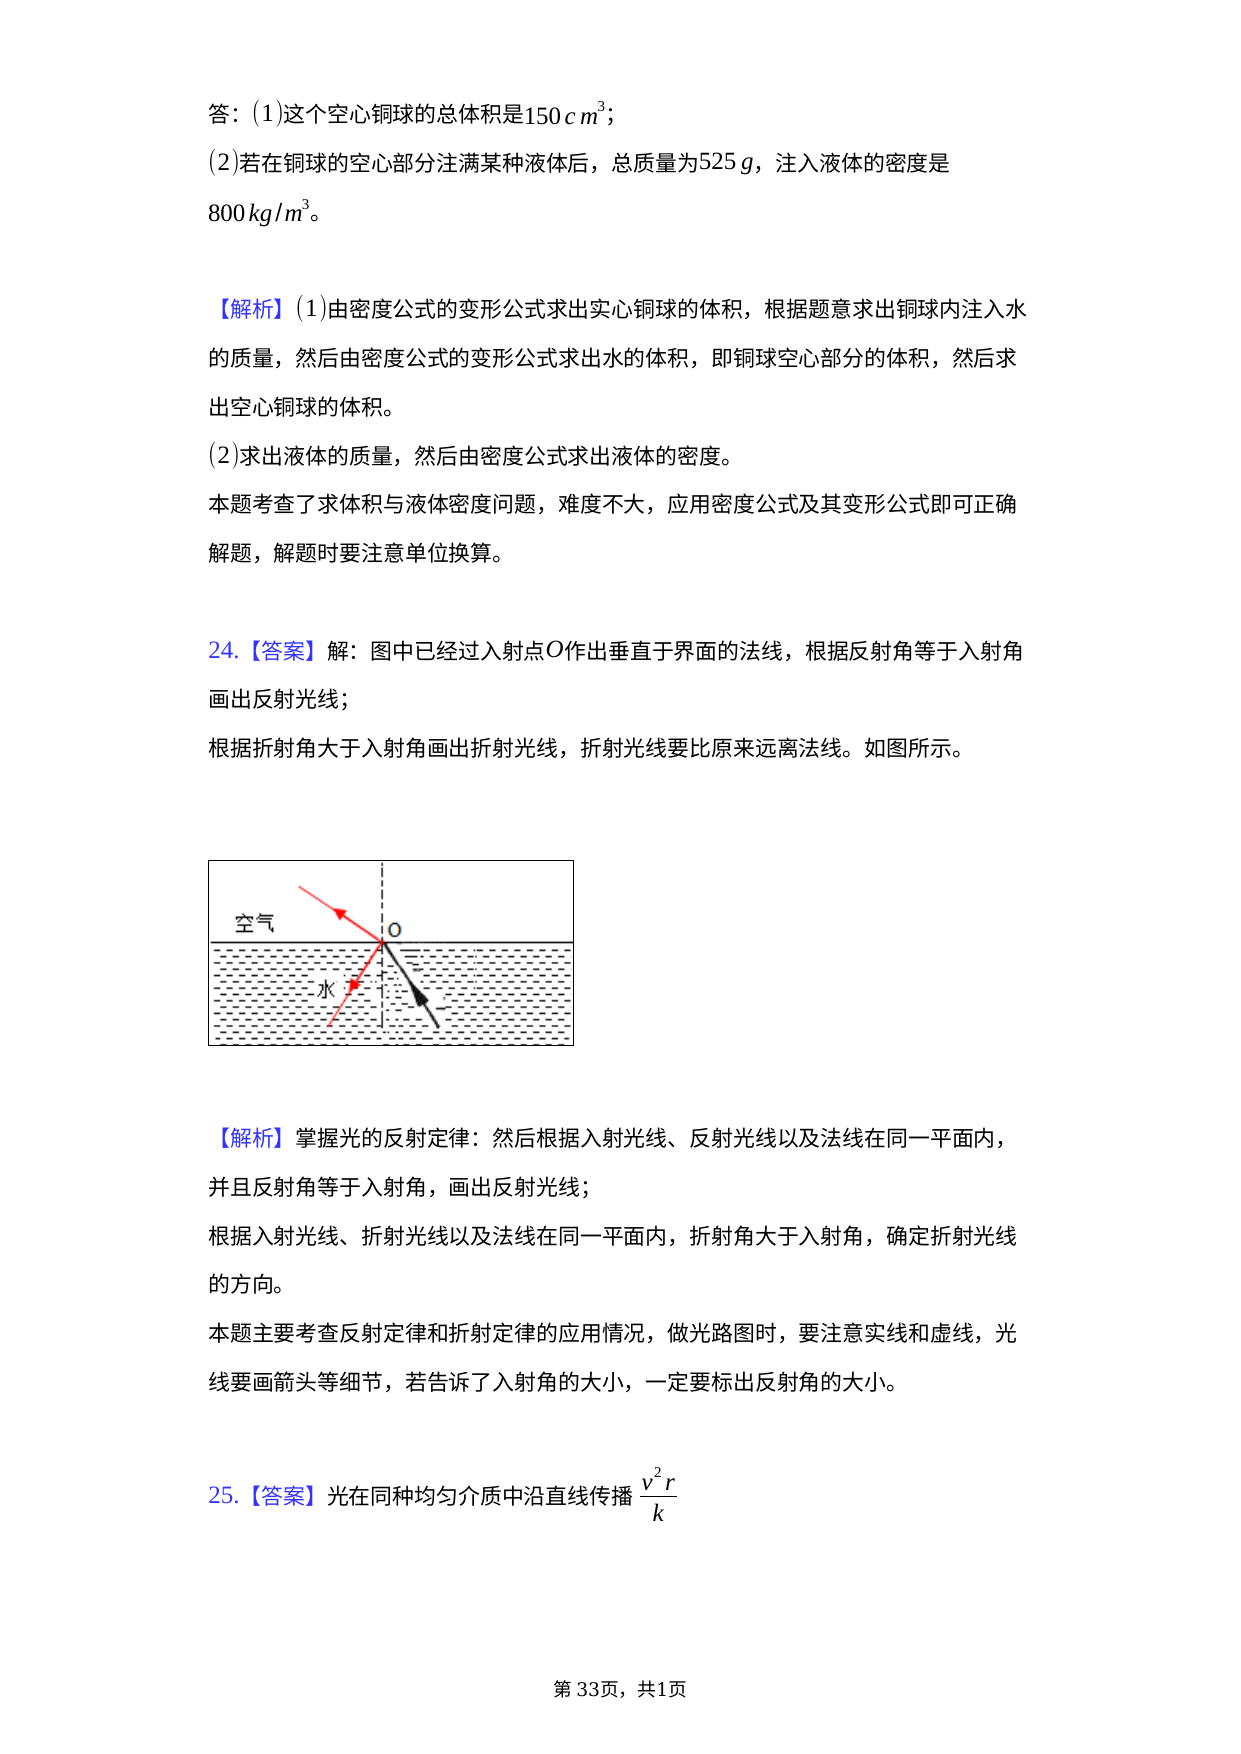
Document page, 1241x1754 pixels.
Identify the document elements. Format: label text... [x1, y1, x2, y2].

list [208, 97, 1032, 276]
list 【解析】由密度公式的变形公式求出实心铜球的体积，根据题意求出铜球内注入水的质量，然后由密度公式的变形公式求出水的体积，即铜球空心部分的体积，然后求出空心铜球的体积。 求出液体的质量，然后由密度公式求出液体的密度。 本题考查了求体积与液体密度问题，难度不大，应用密度公式及其变形公式即可正确解题，解题时要注意单位换算。 [208, 292, 1032, 617]
list 25.【答案】光在同种均匀介质中沿直线传播 [208, 1462, 1032, 1576]
list 24.【答案】解：图中已经过入射点作出垂直于界面的法线，根据反射角等于入射角画出反射光线； 根据折射角大于入射角画出折射光线，折射光线要比原来远离法线。如图所示。 [208, 633, 1032, 1104]
list 【解析】掌握光的反射定律：然后根据入射光线、反射光线以及法线在同一平面内，并且反射角等于入射角，画出反射光线； 根据入射光线、折射光线以及法线在同一平面内，折射角大于入射角，确定折射光线的方向。 本题主要考查反射定律和折射定律的应用情况，做光路图时，要注意实线和虚线，光线要画箭头等细节，若告诉了入射角的大小，一定要标出反射角的大小。 [208, 1121, 1032, 1446]
picture [209, 861, 573, 1045]
